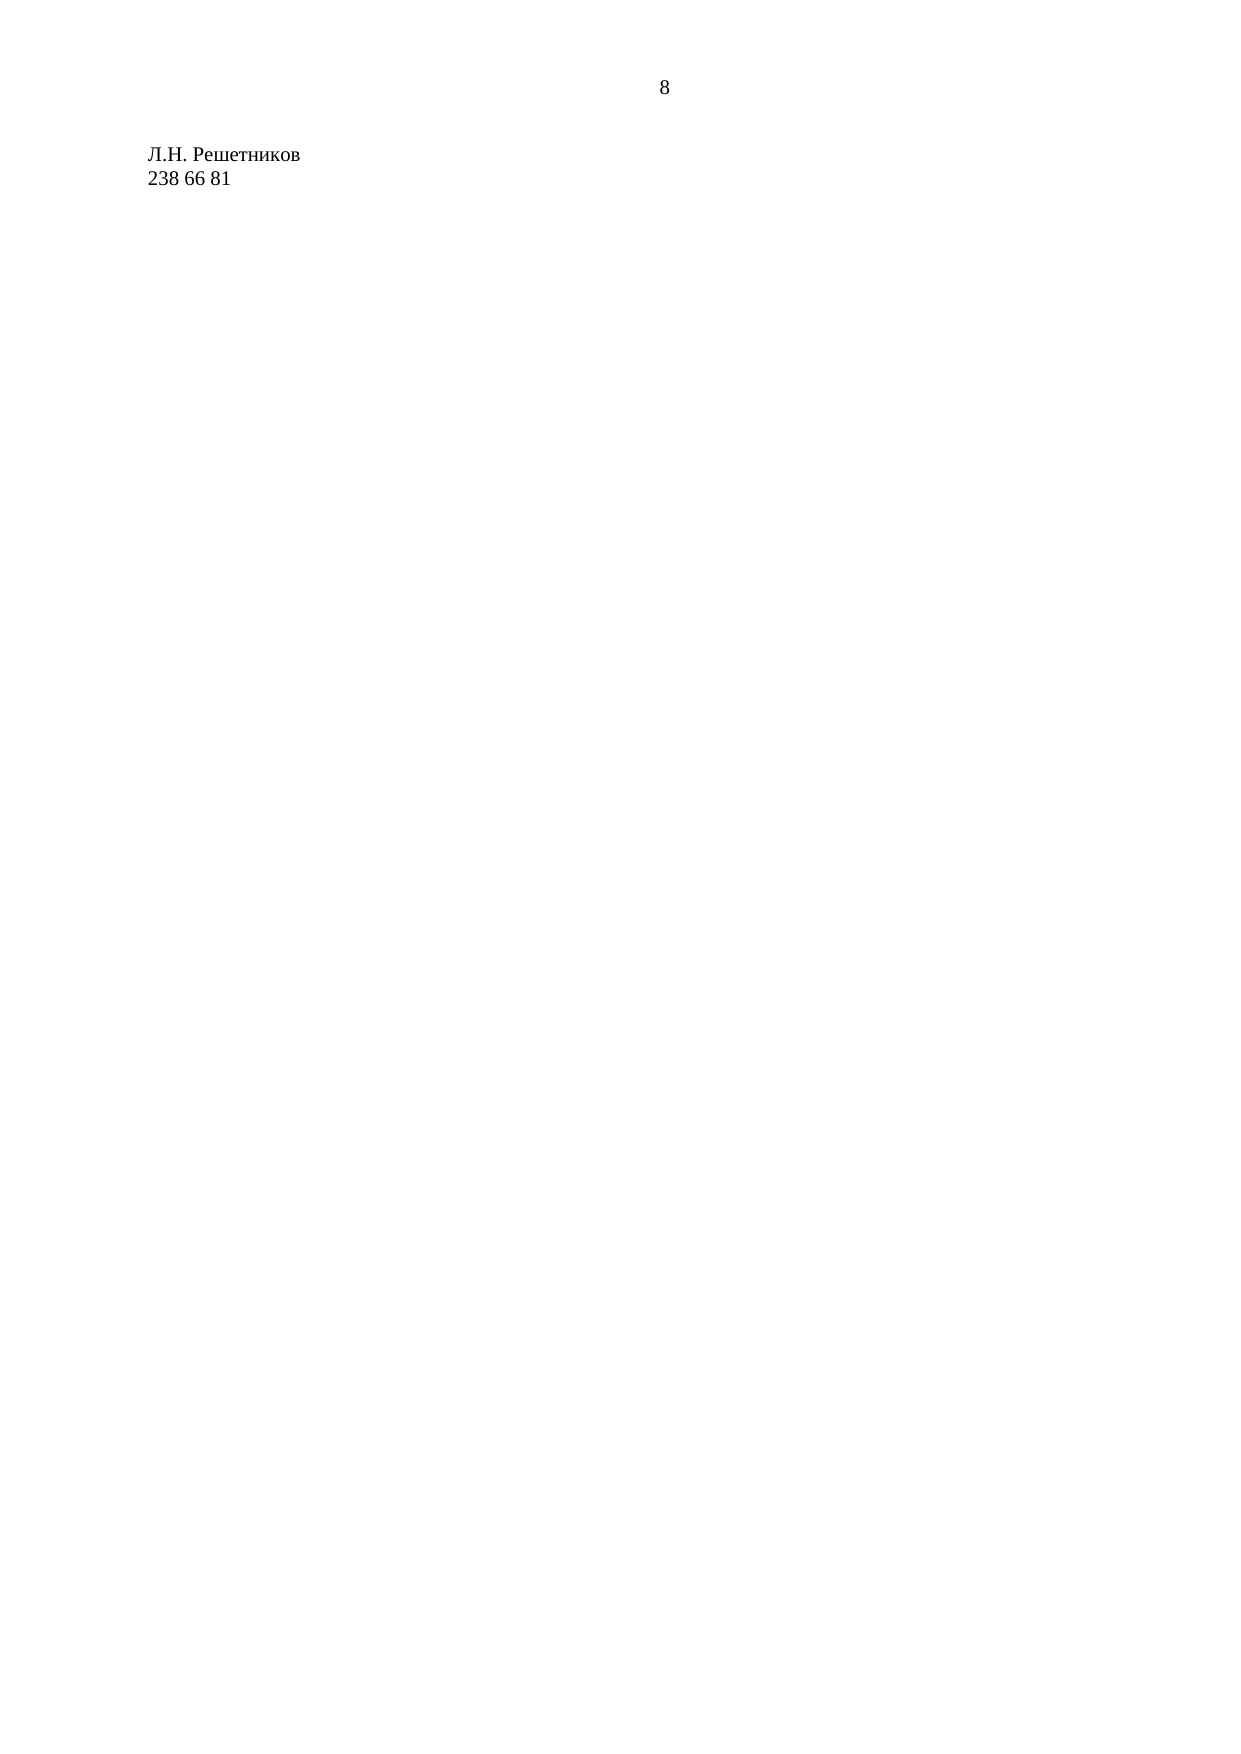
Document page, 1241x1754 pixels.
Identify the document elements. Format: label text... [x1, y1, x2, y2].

text 238 66 81 [148, 166, 1181, 190]
text Л.Н. Решетников [148, 142, 1181, 166]
